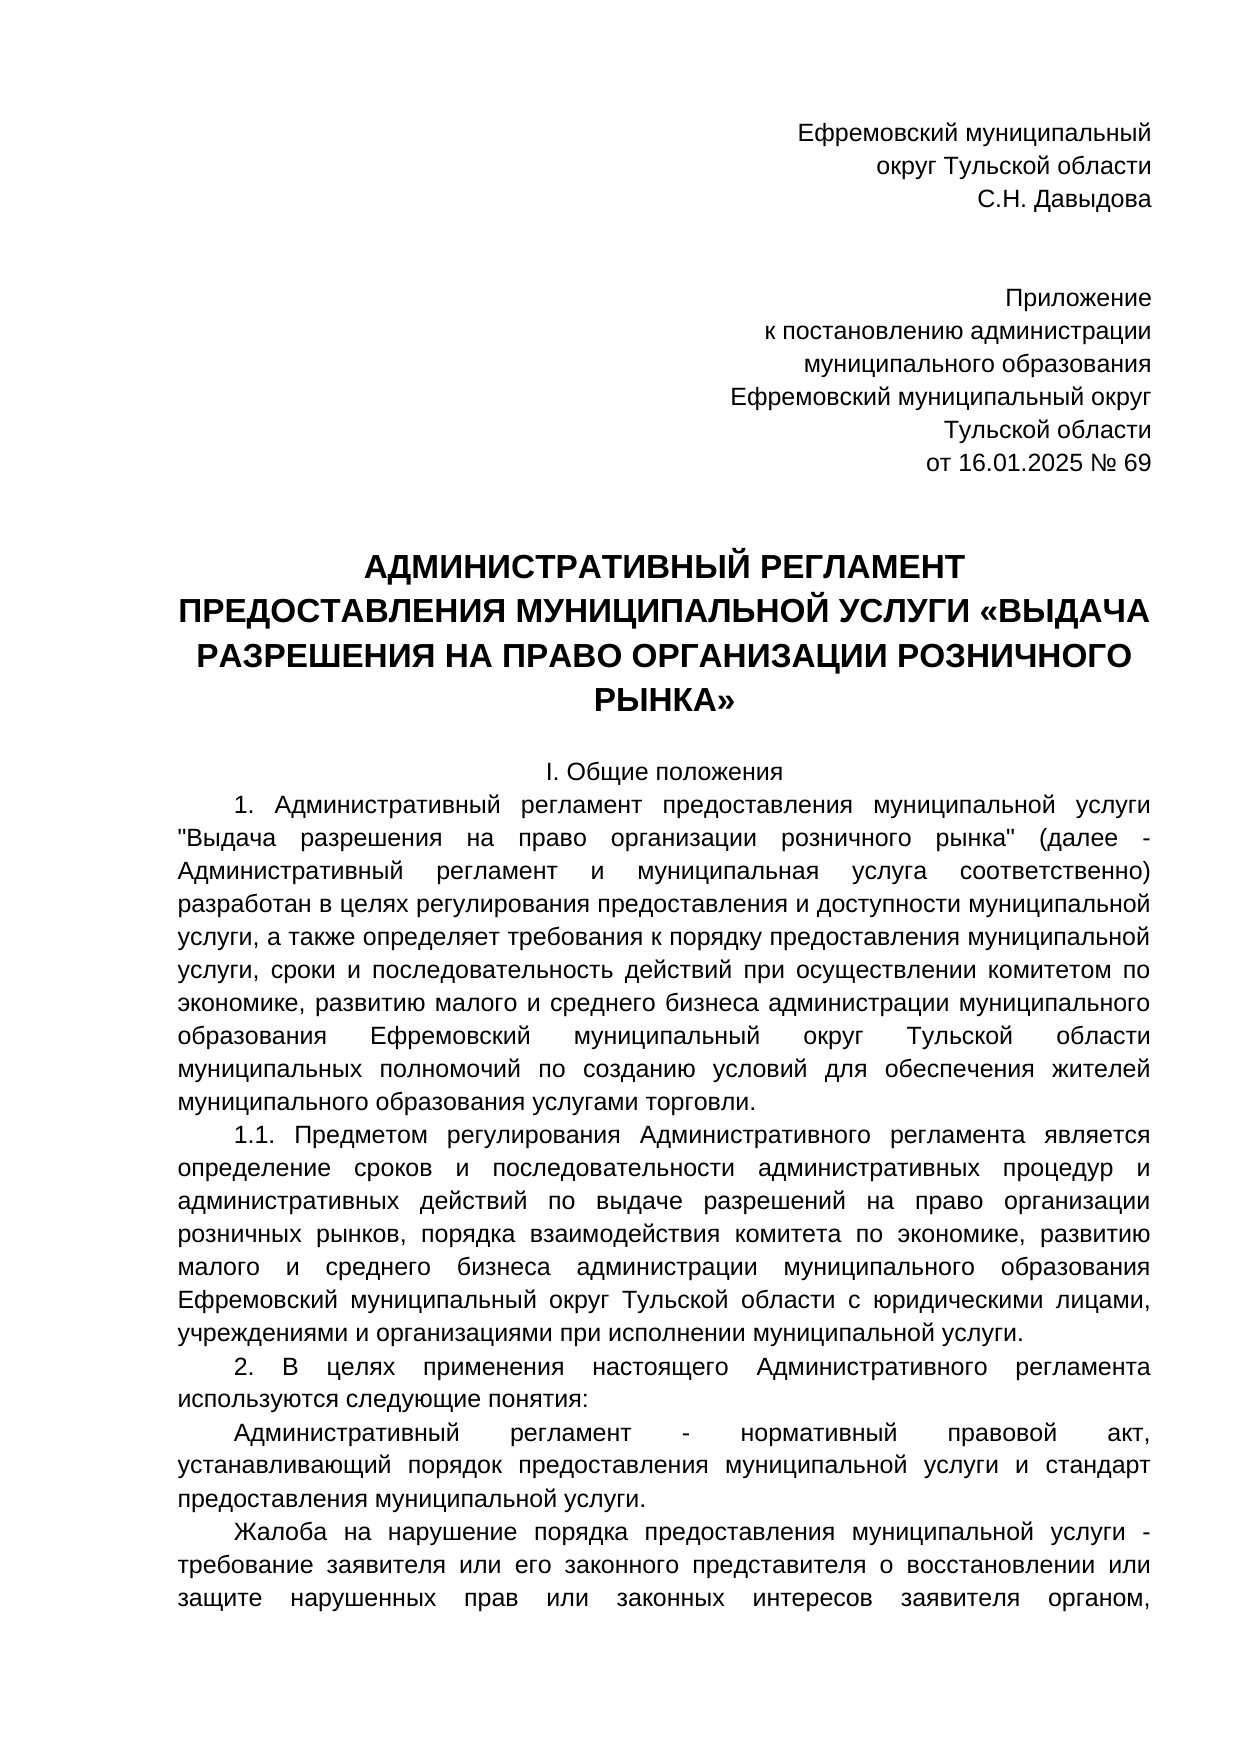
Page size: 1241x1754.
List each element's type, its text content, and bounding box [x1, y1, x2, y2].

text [177, 1517, 1152, 1611]
text 1. Административный регламент предоставления муниципальной услуги "Выдача разрешения на право организации розничного рынка" (далее - Административный регламент и муниципальная услуга соответственно) разработан в целях регулирования предоставления и доступности муниципальной услуги, а также определяет требования к порядку предоставления муниципальной услуги, сроки и последовательность действий при осуществлении комитетом по экономике, развитию малого и среднего бизнеса администрации муниципального образования Ефремовский муниципальный округ Тульской области муниципальных полномочий по созданию условий для обеспечения жителей муниципального образования услугами торговли. [177, 790, 1152, 1116]
text Ефремовский муниципальный [177, 118, 1152, 147]
text округ Тульской области [177, 151, 1152, 180]
text Приложение [177, 283, 1152, 312]
text С.Н. Давыдова [177, 184, 1152, 213]
text I. Общие положения [177, 757, 1152, 786]
text к постановлению администрации [177, 316, 1152, 345]
text Тульской области [177, 415, 1152, 444]
text 1.1. Предметом регулирования Административного регламента является определение сроков и последовательности административных процедур и административных действий по выдаче разрешений на право организации розничных рынков, порядка взаимодействия комитета по экономике, развитию малого и среднего бизнеса администрации муниципального образования Ефремовский муниципальный округ Тульской области с юридическими лицами, учреждениями и организациями при исполнении муниципальной услуги. [177, 1120, 1152, 1347]
text Административный регламент - нормативный правовой акт, устанавливающий порядок предоставления муниципальной услуги и стандарт предоставления муниципальной услуги. [177, 1417, 1152, 1512]
text ПРЕДОСТАВЛЕНИЯ МУНИЦИПАЛЬНОЙ УСЛУГИ «ВЫДАЧА РАЗРЕШЕНИЯ НА ПРАВО ОРГАНИЗАЦИИ РОЗНИЧНОГО РЫНКА» [177, 592, 1152, 718]
text АДМИНИСТРАТИВНЫЙ РЕГЛАМЕНТ [177, 547, 1152, 586]
text Ефремовский муниципальный округ [177, 382, 1152, 411]
text от 16.01.2025 № 69 [177, 448, 1152, 477]
text 2. В целях применения настоящего Административного регламента используются следующие понятия: [177, 1351, 1152, 1413]
text муниципального образования [177, 349, 1152, 378]
